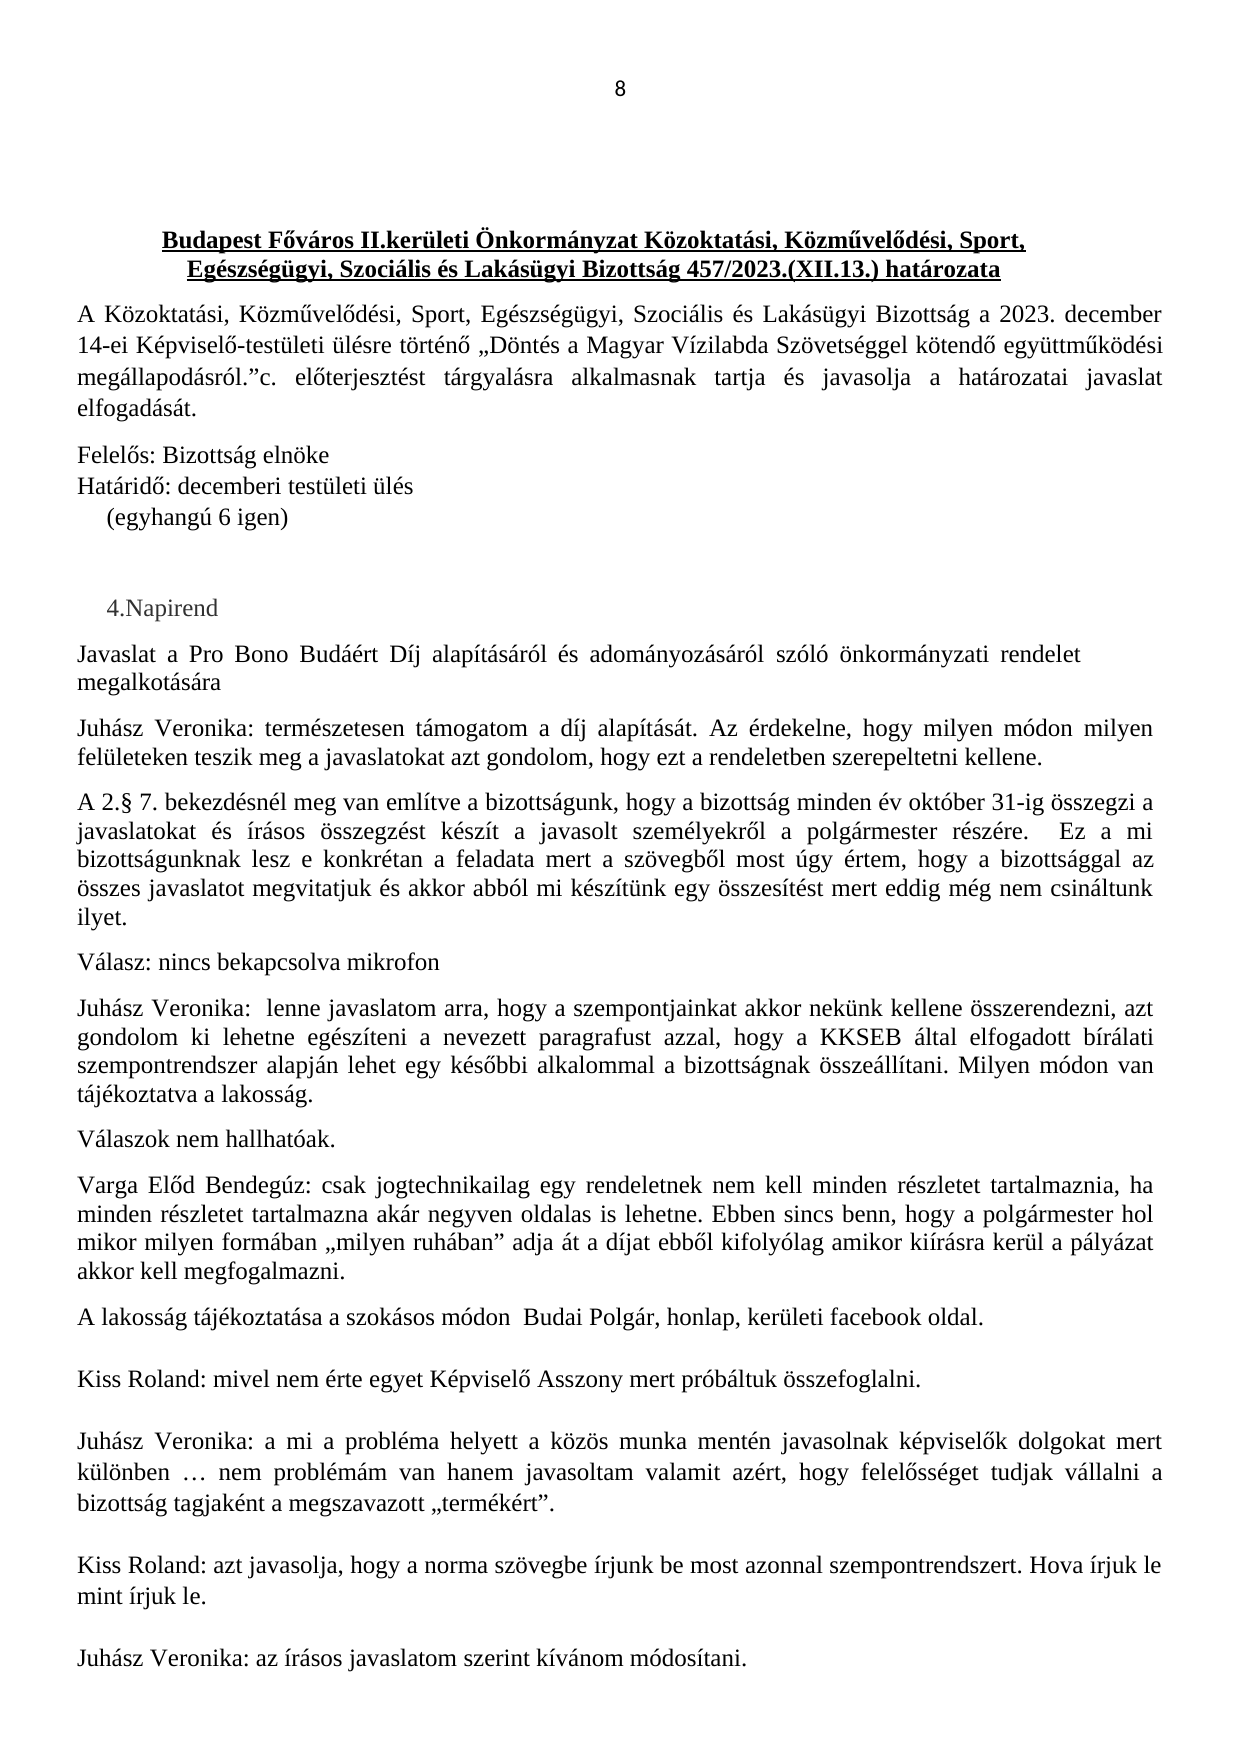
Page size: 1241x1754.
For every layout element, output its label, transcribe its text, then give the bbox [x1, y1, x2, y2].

text Budapest Főváros II.kerületi Önkormányzat Közoktatási, Közművelődési, Sport, Egészségügyi, Szociális és Lakásügyi Bizottság 457/2023.(XII.13.) határozata [106, 225, 1081, 283]
text Juhász Veronika: a mi a probléma helyett a közös munka mentén javasolnak képviselők dolgokat mert különben … nem problémám van hanem javasoltam valamit azért, hogy felelősséget tudjak vállalni a bizottság tagjaként a megszavazott „termékért”. [77, 1426, 1163, 1517]
text Juhász Veronika: természetesen támogatom a díj alapítását. Az érdekelne, hogy milyen módon milyen felületeken teszik meg a javaslatokat azt gondolom, hogy ezt a rendeletben szerepeltetni kellene. [77, 713, 1155, 770]
text (egyhangú 6 igen) [106, 502, 1163, 531]
text Varga Előd Bendegúz: csak jogtechnikailag egy rendeletnek nem kell minden részletet tartalmaznia, ha minden részletet tartalmazna akár negyven oldalas is lehetne. Ebben sincs benn, hogy a polgármester hol mikor milyen formában „milyen ruhában” adja át a díjat ebből kifolyólag amikor kiírásra kerül a pályázat akkor kell megfogalmazni. [77, 1170, 1155, 1285]
text Kiss Roland: azt javasolja, hogy a norma szövegbe írjunk be most azonnal szempontrendszert. Hova írjuk le mint írjuk le. [77, 1550, 1163, 1610]
text Határidő: decemberi testületi ülés [77, 471, 1163, 500]
text Felelős: Bizottság elnöke [77, 440, 1156, 469]
text Javaslat a Pro Bono Budáért Díj alapításáról és adományozásáról szóló önkormányzati rendelet megalkotására [77, 639, 1081, 696]
text Juhász Veronika: lenne javaslatom arra, hogy a szempontjainkat akkor nekünk kellene összerendezni, azt gondolom ki lehetne egészíteni a nevezett paragrafust azzal, hogy a KKSEB által elfogadott bírálati szempontrendszer alapján lehet egy későbbi alkalommal a bizottságnak összeállítani. Milyen módon van tájékoztatva a lakosság. [77, 993, 1155, 1108]
text Válaszok nem hallhatóak. [77, 1124, 1155, 1153]
text 4.Napirend [106, 593, 1163, 622]
text A 2.§ 7. bekezdésnél meg van említve a bizottságunk, hogy a bizottság minden év október 31-ig összegzi a javaslatokat és írásos összegzést készít a javasolt személyekről a polgármester részére. Ez a mi bizottságunknak lesz e konkrétan a feladata mert a szövegből most úgy értem, hogy a bizottsággal az összes javaslatot megvitatjuk és akkor abból mi készítünk egy összesítést mert eddig még nem csináltunk ilyet. [77, 787, 1155, 931]
text Válasz: nincs bekapcsolva mikrofon [77, 947, 1155, 976]
text Kiss Roland: mivel nem érte egyet Képviselő Asszony mert próbáltuk összefoglalni. [77, 1364, 1163, 1392]
text Juhász Veronika: az írásos javaslatom szerint kívánom módosítani. [77, 1643, 1163, 1672]
text A Közoktatási, Közművelődési, Sport, Egészségügyi, Szociális és Lakásügyi Bizottság a 2023. december 14-ei Képviselő-testületi ülésre történő „Döntés a Magyar Vízilabda Szövetséggel kötendő együttműködési megállapodásról.”c. előterjesztést tárgyalásra alkalmasnak tartja és javasolja a határozatai javaslat elfogadását. [77, 299, 1163, 421]
text A lakosság tájékoztatása a szokásos módon Budai Polgár, honlap, kerületi facebook oldal. [77, 1302, 1163, 1330]
